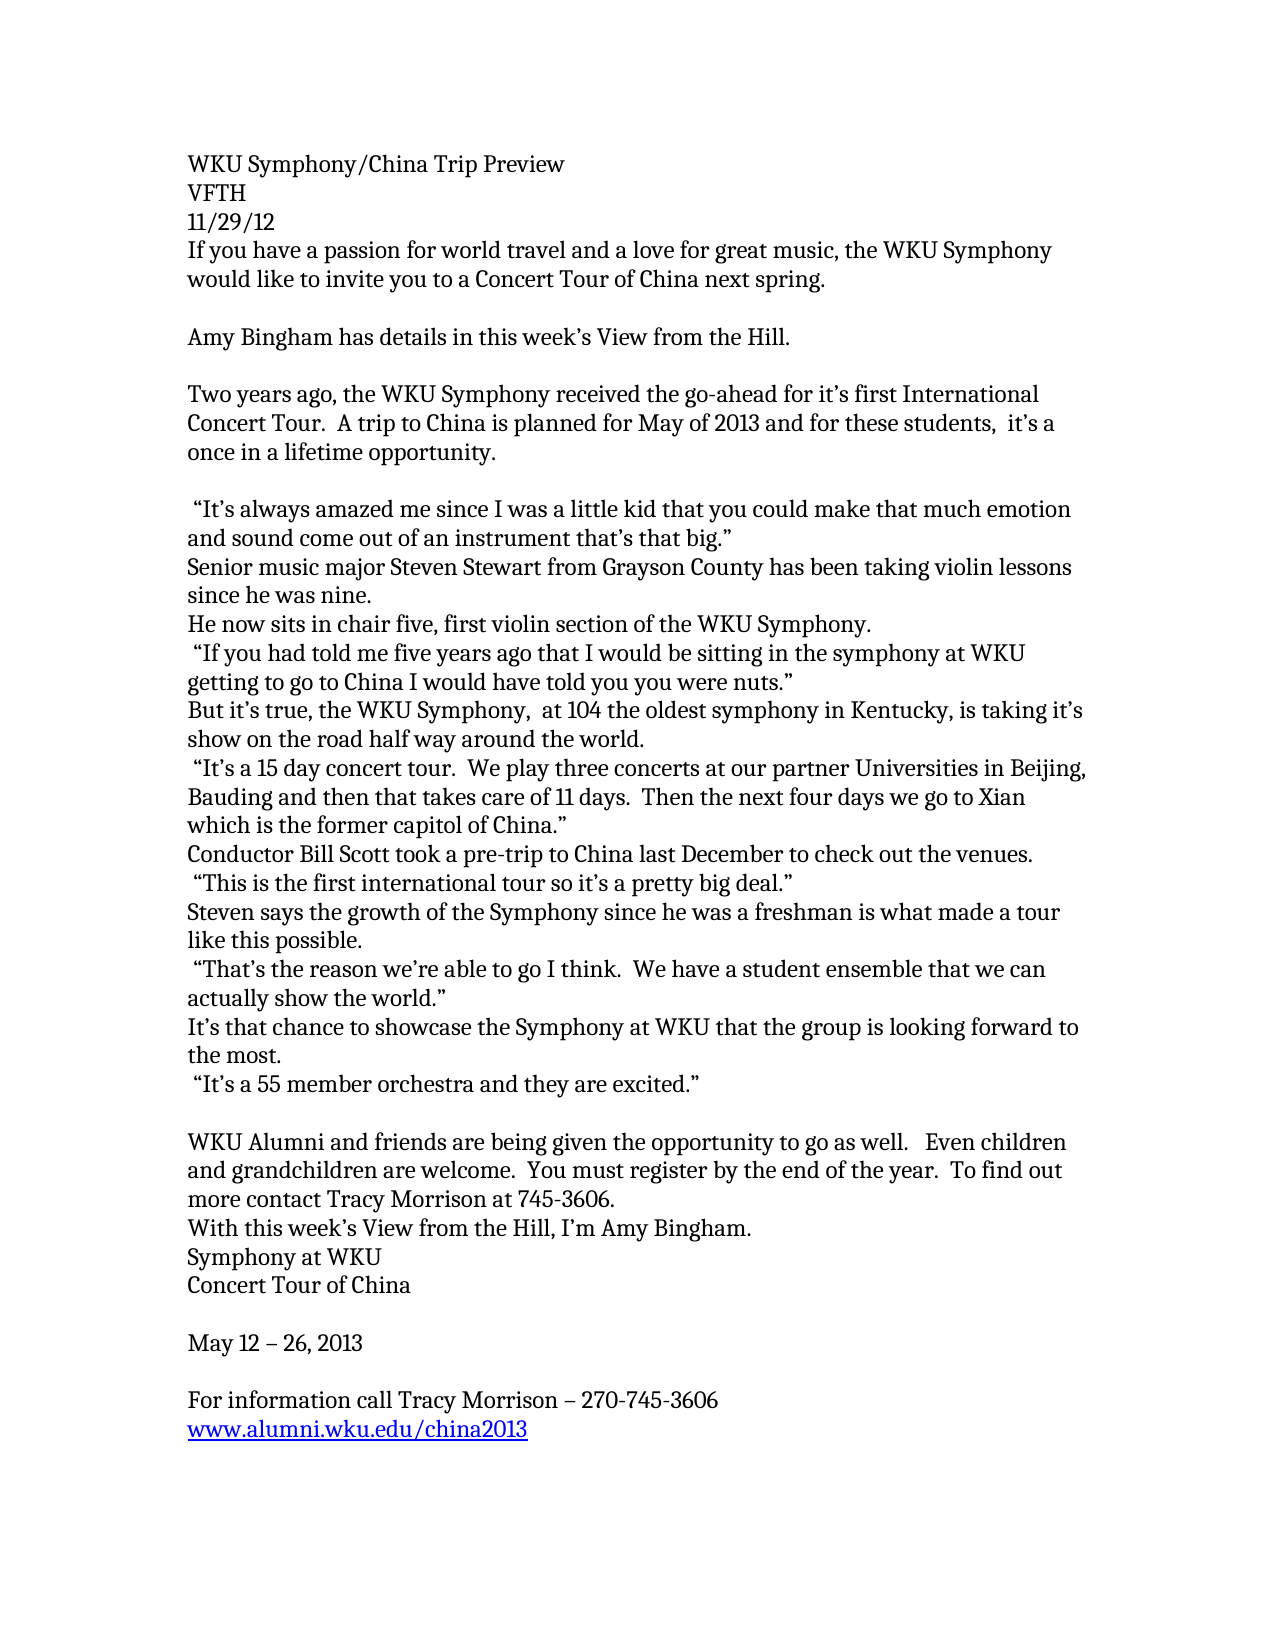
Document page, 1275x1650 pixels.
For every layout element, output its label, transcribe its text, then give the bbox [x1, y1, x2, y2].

text For information call Tracy Morrison – 270-745-3606 [187, 1386, 1087, 1415]
text VFTH [187, 179, 1087, 207]
text Steven says the growth of the Symphony since he was a freshman is what made a tour like this possible. [187, 897, 1087, 955]
text Concert Tour of China [187, 1271, 1087, 1300]
text He now sits in chair five, first violin section of the WKU Symphony. [187, 610, 1087, 639]
text Two years ago, the WKU Symphony received the go-ahead for it’s first International Concert Tour. A trip to China is planned for May of 2013 and for these students, it’s a once in a lifetime opportunity. [187, 380, 1087, 466]
text If you have a passion for world travel and a love for great music, the WKU Symphony would like to invite you to a Concert Tour of China next spring. [187, 236, 1087, 294]
text But it’s true, the WKU Symphony, at 104 the oldest symphony in Kentucky, is taking it’s show on the road half way around the world. [187, 696, 1087, 754]
text “It’s always amazed me since I was a little kid that you could make that much emotion and sound come out of an instrument that’s that big.” [187, 495, 1087, 552]
text “If you had told me five years ago that I would be sitting in the symphony at WKU getting to go to China I would have told you you were nuts.” [187, 639, 1087, 696]
text May 12 – 26, 2013 [187, 1329, 1087, 1357]
text www.alumni.wku.edu/china2013 [187, 1415, 1087, 1444]
text Senior music major Steven Stewart from Grayson County has been taking violin lessons since he was nine. [187, 552, 1087, 610]
text Conductor Bill Scott took a pre-trip to China last December to check out the venues. [187, 840, 1087, 869]
text “It’s a 15 day concert tour. We play three concerts at our partner Universities in Beijing, Bauding and then that takes care of 11 days. Then the next four days we go to Xian which is the former capitol of China.” [187, 754, 1087, 840]
text WKU Symphony/China Trip Preview [187, 150, 1087, 179]
text “This is the first international tour so it’s a pretty big deal.” [187, 869, 1087, 897]
text It’s that chance to showcase the Symphony at WKU that the group is looking forward to the most. [187, 1012, 1087, 1070]
text WKU Alumni and friends are being given the opportunity to go as well. Even children and grandchildren are welcome. You must register by the end of the year. To find out more contact Tracy Morrison at 745-3606. [187, 1127, 1087, 1214]
text “It’s a 55 member orchestra and they are excited.” [187, 1070, 1087, 1099]
text Symphony at WKU [187, 1242, 1087, 1271]
text 11/29/12 [187, 207, 1087, 236]
text “That’s the reason we’re able to go I think. We have a student ensemble that we can actually show the world.” [187, 955, 1087, 1012]
text Amy Bingham has details in this week’s View from the Hill. [187, 322, 1087, 351]
text With this week’s View from the Hill, I’m Amy Bingham. [187, 1214, 1087, 1242]
